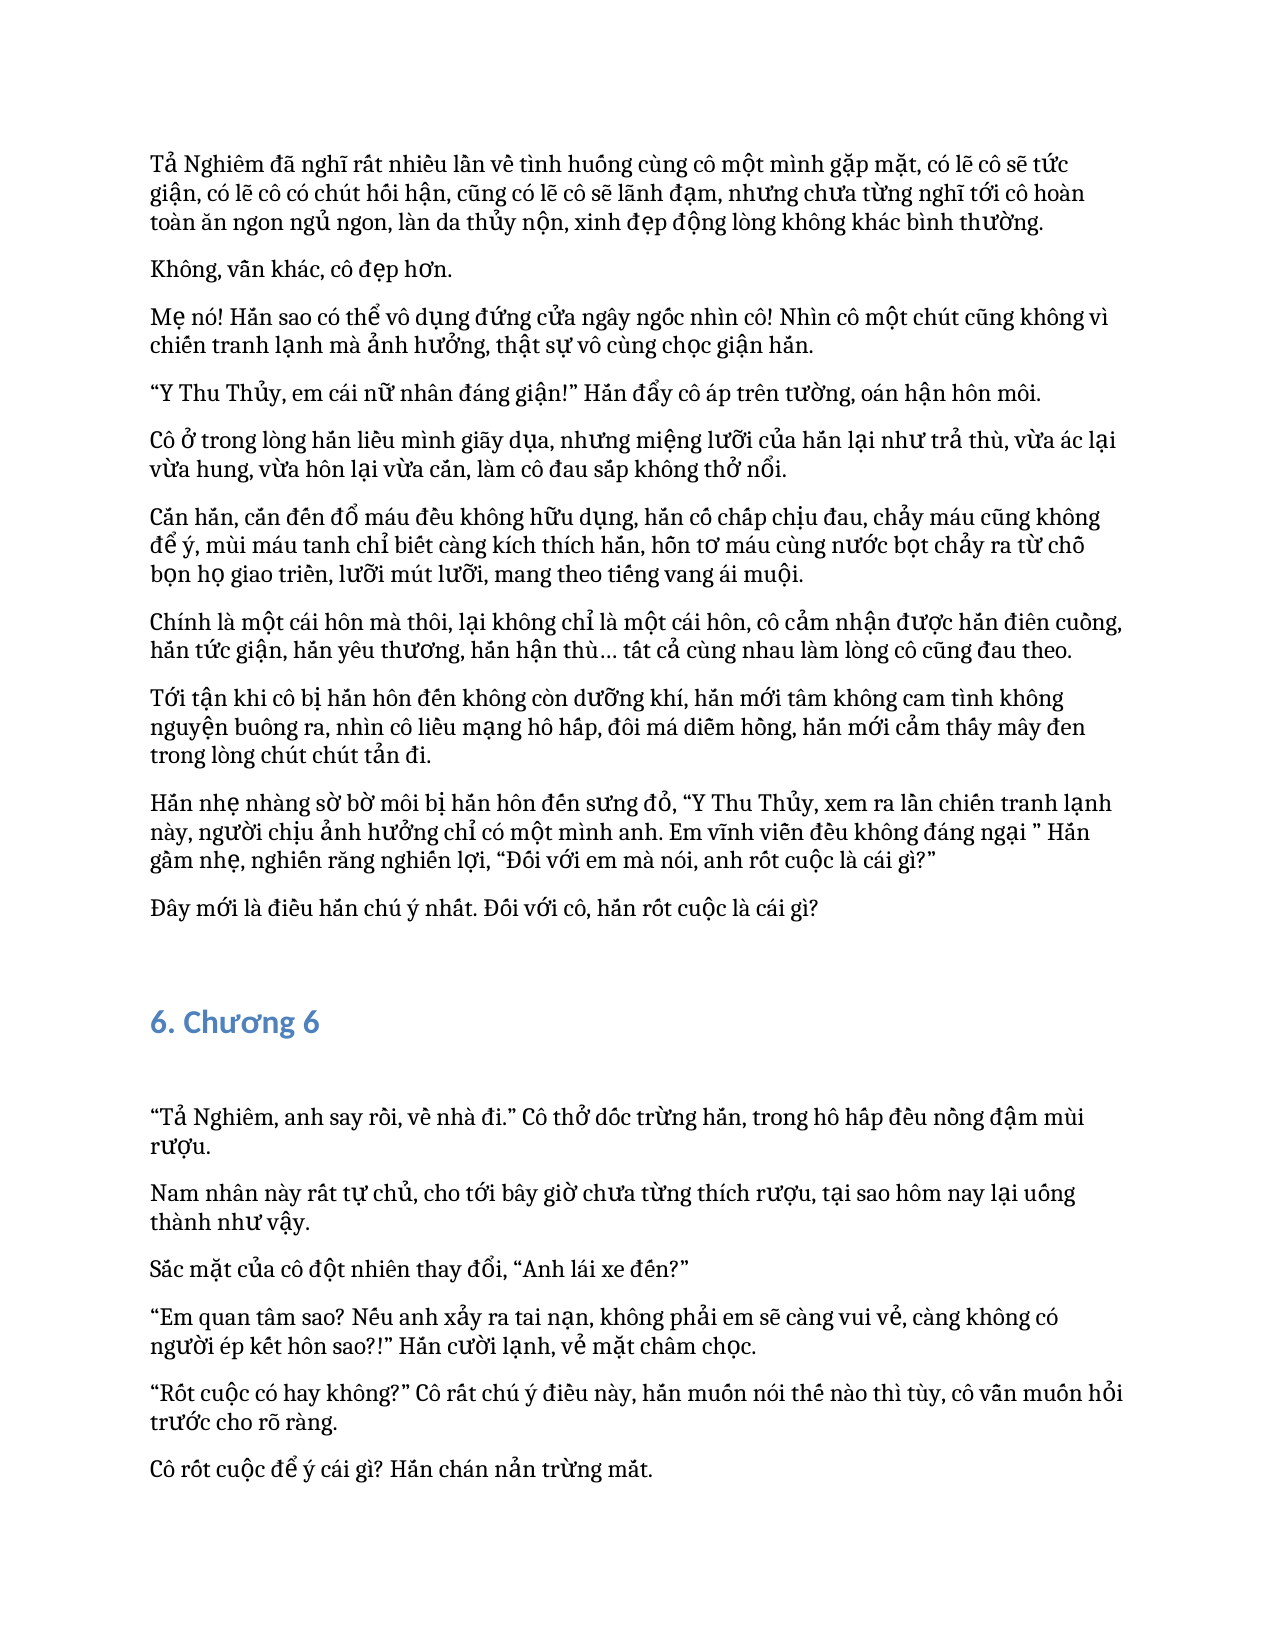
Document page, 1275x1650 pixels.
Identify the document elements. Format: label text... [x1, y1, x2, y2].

text Cô rốt cuộc để ý cái gì? Hắn chán nản trừng mắt. [150, 1455, 1125, 1484]
text Mẹ nó! Hắn sao có thể vô dụng đứng cửa ngây ngốc nhìn cô! Nhìn cô một chút cũng không vì chiến tranh lạnh mà ảnh hưởng, thật sự vô cùng chọc giận hắn. [150, 302, 1125, 360]
text Hắn nhẹ nhàng sờ bờ môi bị hắn hôn đến sưng đỏ, “Y Thu Thủy, xem ra lần chiến tranh lạnh này, người chịu ảnh hưởng chỉ có một mình anh. Em vĩnh viễn đều không đáng ngại ” Hắn gầm nhẹ, nghiến răng nghiến lợi, “Đối với em mà nói, anh rốt cuộc là cái gì?” [150, 789, 1125, 875]
text “Y Thu Thủy, em cái nữ nhân đáng giận!” Hắn đẩy cô áp trên tường, oán hận hôn môi. [150, 379, 1125, 407]
text “Em quan tâm sao? Nếu anh xảy ra tai nạn, không phải em sẽ càng vui vẻ, càng không có người ép kết hôn sao?!” Hắn cười lạnh, vẻ mặt châm chọc. [150, 1303, 1125, 1360]
text Cắn hắn, cắn đến đổ máu đều không hữu dụng, hắn cố chấp chịu đau, chảy máu cũng không để ý, mùi máu tanh chỉ biết càng kích thích hắn, hỗn tơ máu cùng nước bọt chảy ra từ chỗ bọn họ giao triền, lưỡi mút lưỡi, mang theo tiếng vang ái muội. [150, 502, 1125, 589]
text Sắc mặt của cô đột nhiên thay đổi, “Anh lái xe đến?” [150, 1255, 1125, 1284]
text Tả Nghiêm đã nghĩ rất nhiều lần về tình huống cùng cô một mình gặp mặt, có lẽ cô sẽ tức giận, có lẽ cô có chút hối hận, cũng có lẽ cô sẽ lãnh đạm, nhưng chưa từng nghĩ tới cô hoàn toàn ăn ngon ngủ ngon, làn da thủy nộn, xinh đẹp động lòng không khác bình thường. [150, 150, 1125, 236]
text Chính là một cái hôn mà thôi, lại không chỉ là một cái hôn, cô cảm nhận được hắn điên cuồng, hắn tức giận, hắn yêu thương, hắn hận thù… tất cả cùng nhau làm lòng cô cũng đau theo. [150, 607, 1125, 665]
text Đây mới là điều hắn chú ý nhất. Đối với cô, hắn rốt cuộc là cái gì? [150, 894, 1125, 980]
text “Tả Nghiêm, anh say rồi, về nhà đi.” Cô thở dốc trừng hắn, trong hô hấp đều nồng đậm mùi rượu. [150, 1045, 1125, 1160]
text Cô ở trong lòng hắn liều mình giãy dụa, nhưng miệng lưỡi của hắn lại như trả thù, vừa ác lại vừa hung, vừa hôn lại vừa cắn, làm cô đau sắp không thở nổi. [150, 426, 1125, 484]
text Nam nhân này rất tự chủ, cho tới bây giờ chưa từng thích rượu, tại sao hôm nay lại uống thành như vậy. [150, 1179, 1125, 1237]
text Tới tận khi cô bị hắn hôn đến không còn dưỡng khí, hắn mới tâm không cam tình không nguyện buông ra, nhìn cô liều mạng hô hấp, đôi má diễm hồng, hắn mới cảm thấy mây đen trong lòng chút chút tản đi. [150, 684, 1125, 770]
text Không, vẫn khác, cô đẹp hơn. [150, 255, 1125, 284]
subtitle 6. Chương 6 [150, 1001, 1125, 1042]
text “Rốt cuộc có hay không?” Cô rất chú ý điều này, hắn muốn nói thế nào thì tùy, cô vẫn muốn hỏi trước cho rõ ràng. [150, 1379, 1125, 1437]
